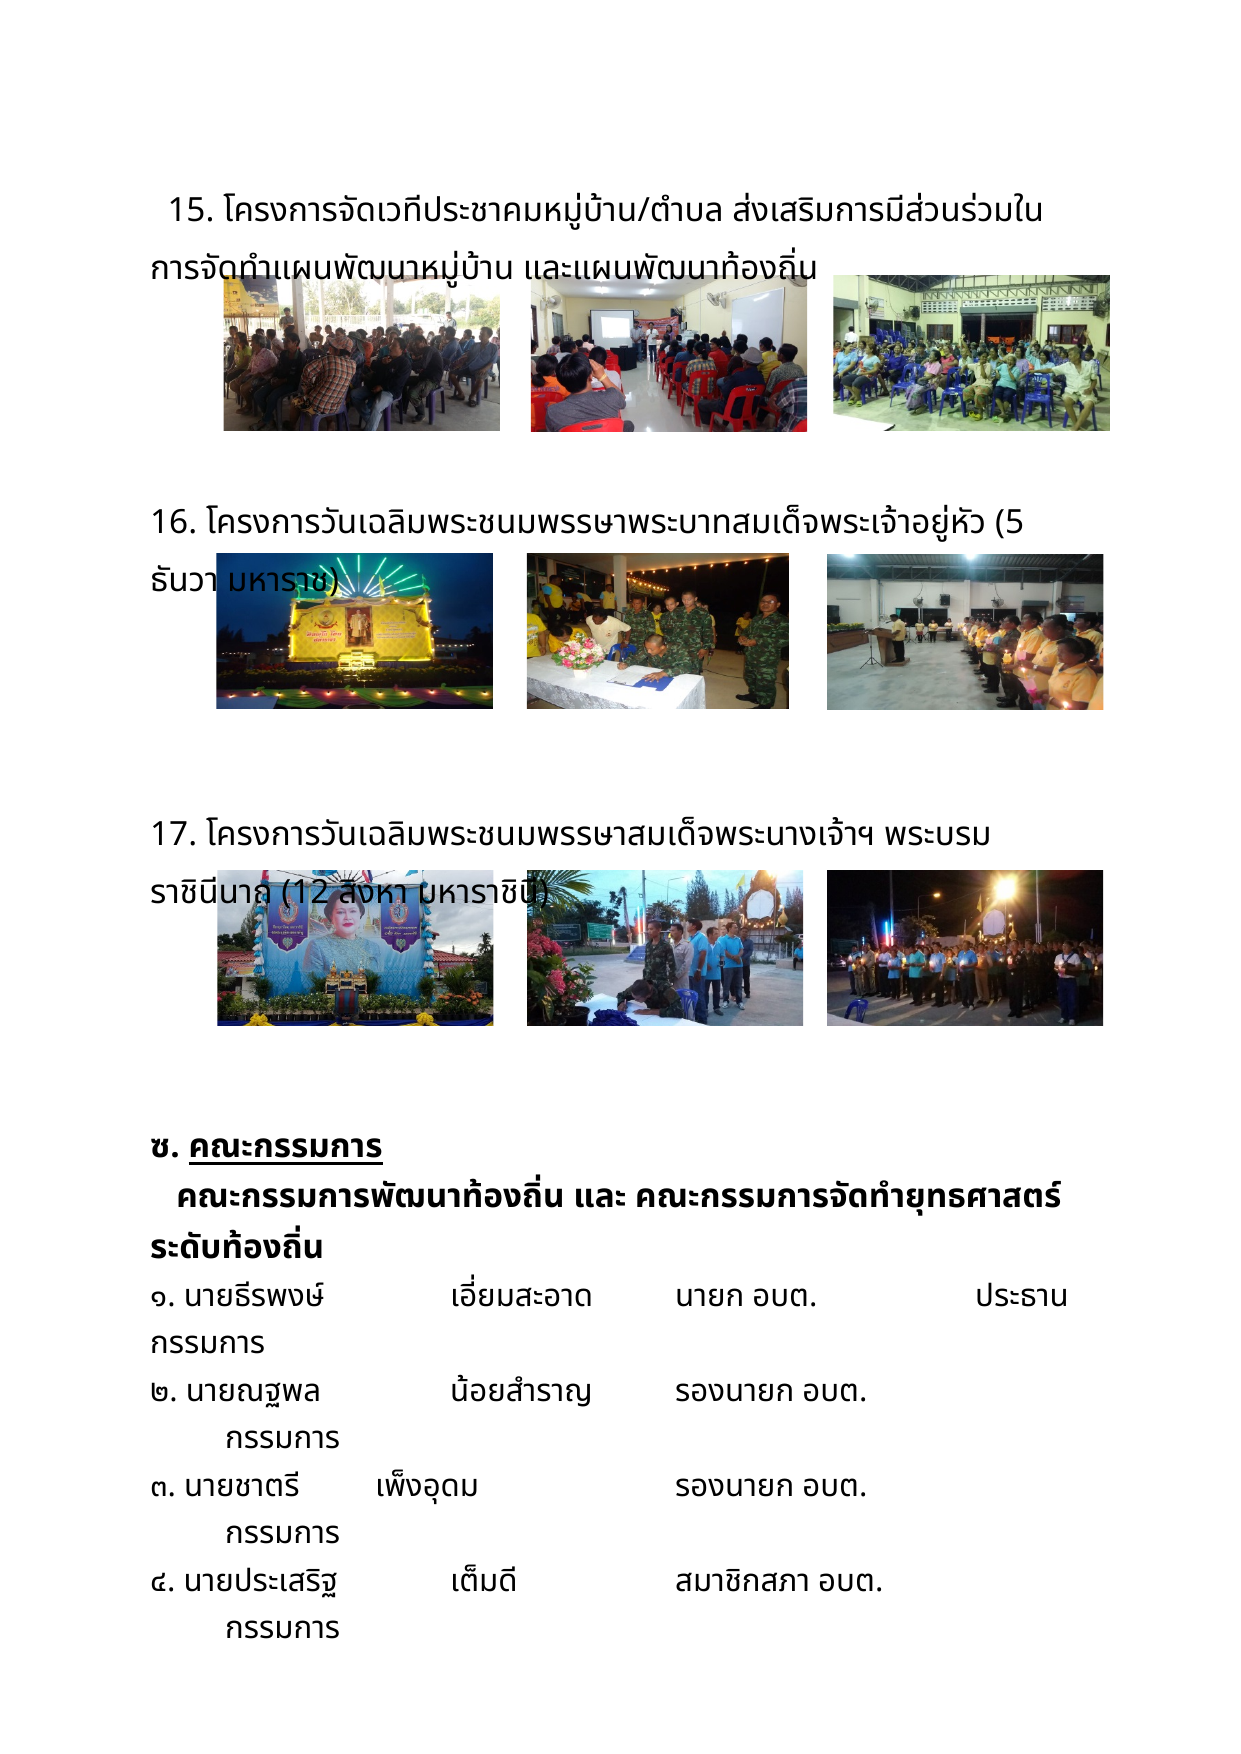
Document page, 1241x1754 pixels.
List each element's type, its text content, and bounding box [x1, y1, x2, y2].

picture [827, 870, 1104, 1026]
text ๑. นายธีรพงษ์ เอี่ยมสะอาด นายก อบต. ประธานกรรมการ [150, 1273, 1090, 1368]
picture [217, 951, 494, 1026]
picture [527, 951, 804, 1026]
picture [530, 327, 808, 432]
text ซ. คณะกรรมการ คณะกรรมการพัฒนาท้องถิ่น และ คณะกรรมการจัดทำยุทธศาสตร์ระดับท้องถิ่น [150, 1122, 1090, 1273]
text ๔. นายประเสริฐ เต็มดี สมาชิกสภา อบต. กรรมการ [150, 1558, 1090, 1653]
text ๒. นายณฐพล น้อยสำราญ รองนายก อบต. กรรมการ [150, 1368, 1090, 1463]
picture [526, 638, 789, 709]
picture [827, 554, 1104, 710]
picture [216, 638, 493, 709]
text 15. โครงการจัดเวทีประชาคมหมู่บ้าน/ตำบล ส่งเสริมการมีส่วนร่วมในการจัดทำแผนพัฒนาหมู่บ้าน และแผนพัฒนาท้องถิ่น [150, 133, 1090, 327]
text 17. โครงการวันเฉลิมพระชนมพรรษาสมเด็จพระนางเจ้าฯ พระบรมราชินีนาถ (12 สิงหา มหาราชินี) [150, 809, 1090, 951]
picture [223, 327, 500, 431]
text 16. โครงการวันเฉลิมพระชนมพรรษาพระบาทสมเด็จพระเจ้าอยู่หัว (5 ธันวา มหาราช) [150, 498, 1090, 638]
picture [833, 275, 1110, 431]
text ๓. นายชาตรี เพ็งอุดม รองนายก อบต. กรรมการ [150, 1463, 1090, 1558]
